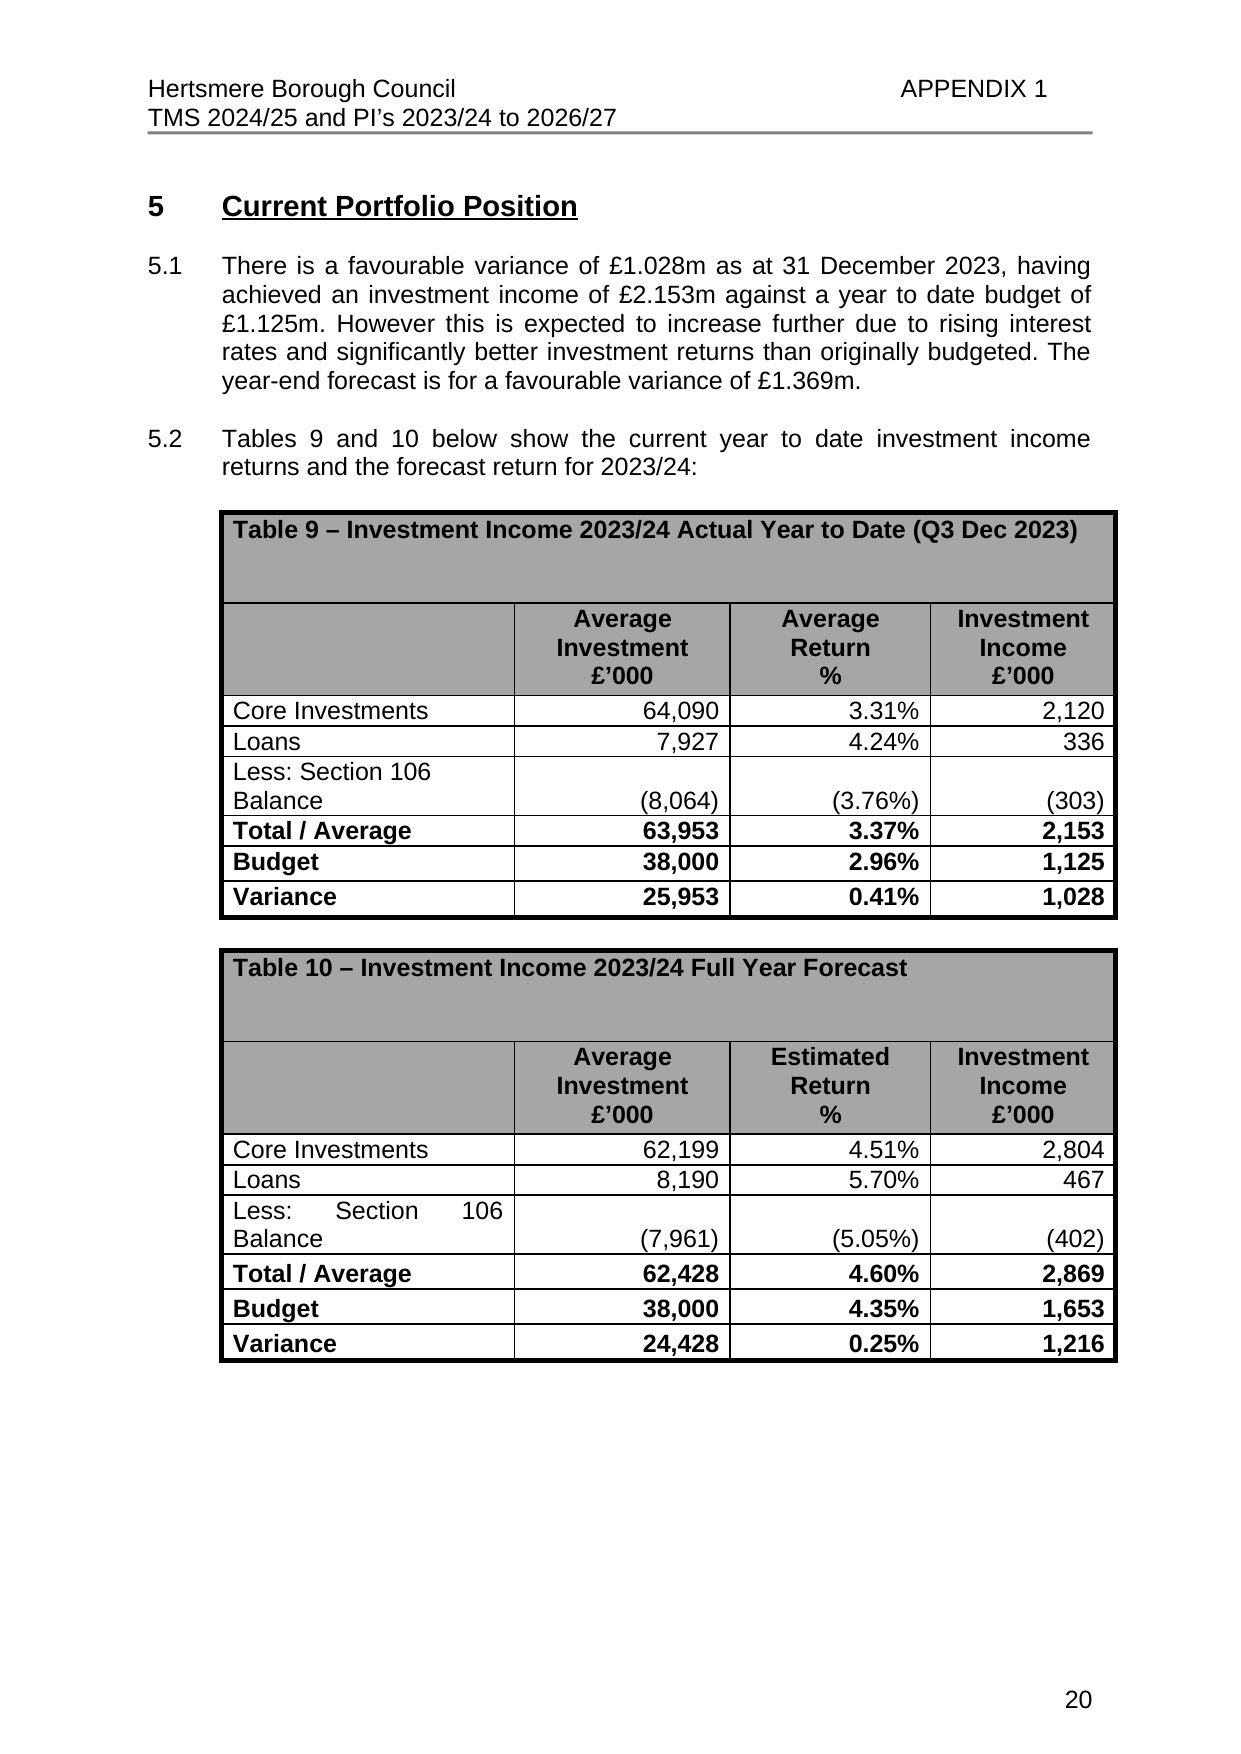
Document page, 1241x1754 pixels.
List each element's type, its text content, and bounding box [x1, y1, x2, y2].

table_cell 7,927 [515, 727, 729, 756]
table_cell 3.37% [731, 816, 930, 845]
table_cell 62,428 [515, 1255, 729, 1288]
table_cell (303) [931, 757, 1113, 815]
table_cell 0.25% [731, 1325, 930, 1358]
table_cell 63,953 [515, 816, 729, 845]
table_cell (402) [931, 1196, 1113, 1253]
table_cell 4.35% [731, 1290, 930, 1323]
table_cell 1,216 [931, 1325, 1113, 1358]
list Tables 9 and 10 below show the current year to date investment income returns and the forecast return for 2023/24: [148, 424, 1092, 481]
table_cell 38,000 [515, 847, 729, 880]
table_cell Average Investment £’000 [515, 604, 729, 695]
table_cell Loans [224, 1166, 514, 1194]
table_cell 8,190 [515, 1166, 729, 1194]
table_cell 1,028 [931, 882, 1113, 915]
table_cell [224, 1042, 514, 1133]
list Current Portfolio Position [148, 189, 1092, 222]
table_cell Variance [224, 1325, 514, 1358]
table_cell Total / Average [224, 816, 514, 845]
list There is a favourable variance of £1.028m as at 31 December 2023, having achieved an investment income of £2.153m against a year to date budget of £1.125m. However this is expected to increase further due to rising interest rates and significantly better investment returns than originally budgeted. The year-end forecast is for a favourable variance of £1.369m. [148, 251, 1092, 395]
table_header Table 10 – Investment Income 2023/24 Full Year Forecast [224, 953, 1113, 1041]
table_cell 25,953 [515, 882, 729, 915]
table_cell Less: Section 106 Balance [224, 1196, 514, 1253]
table_cell 24,428 [515, 1325, 729, 1358]
table_cell 4.51% [731, 1135, 930, 1164]
table_cell 467 [931, 1166, 1113, 1194]
table_cell 0.41% [731, 882, 930, 915]
table_cell 38,000 [515, 1290, 729, 1323]
table_cell 2.96% [731, 847, 930, 880]
table_cell 3.31% [731, 696, 930, 725]
table_header Table 9 – Investment Income 2023/24 Actual Year to Date (Q3 Dec 2023) [224, 515, 1113, 602]
table_cell 5.70% [731, 1166, 930, 1194]
table_cell Investment Income £’000 [931, 1042, 1113, 1133]
table_cell Variance [224, 882, 514, 915]
table_cell 2,804 [931, 1135, 1113, 1164]
table_cell Average Investment £’000 [515, 1042, 729, 1133]
table_cell Core Investments [224, 1135, 514, 1164]
table_cell 1,653 [931, 1290, 1113, 1323]
table_cell 64,090 [515, 696, 729, 725]
table_cell (8,064) [515, 757, 729, 815]
table_cell 1,125 [931, 847, 1113, 880]
table_cell 336 [931, 727, 1113, 756]
table_cell (3.76%) [731, 757, 930, 815]
table_cell Budget [224, 1290, 514, 1323]
table_cell Core Investments [224, 696, 514, 725]
table_cell (5.05%) [731, 1196, 930, 1253]
table_cell Loans [224, 727, 514, 756]
table_cell Budget [224, 847, 514, 880]
table_cell 2,153 [931, 816, 1113, 845]
table_cell [224, 604, 514, 695]
table_cell 4.60% [731, 1255, 930, 1288]
table_cell Investment Income £’000 [931, 604, 1113, 695]
table_cell Average Return % [731, 604, 930, 695]
table_cell Total / Average [224, 1255, 514, 1288]
table_cell Estimated Return % [731, 1042, 930, 1133]
table_cell Less: Section 106 Balance [224, 757, 514, 815]
table_cell 2,120 [931, 696, 1113, 725]
table_cell (7,961) [515, 1196, 729, 1253]
table_cell 4.24% [731, 727, 930, 756]
table_cell 62,199 [515, 1135, 729, 1164]
table_cell 2,869 [931, 1255, 1113, 1288]
